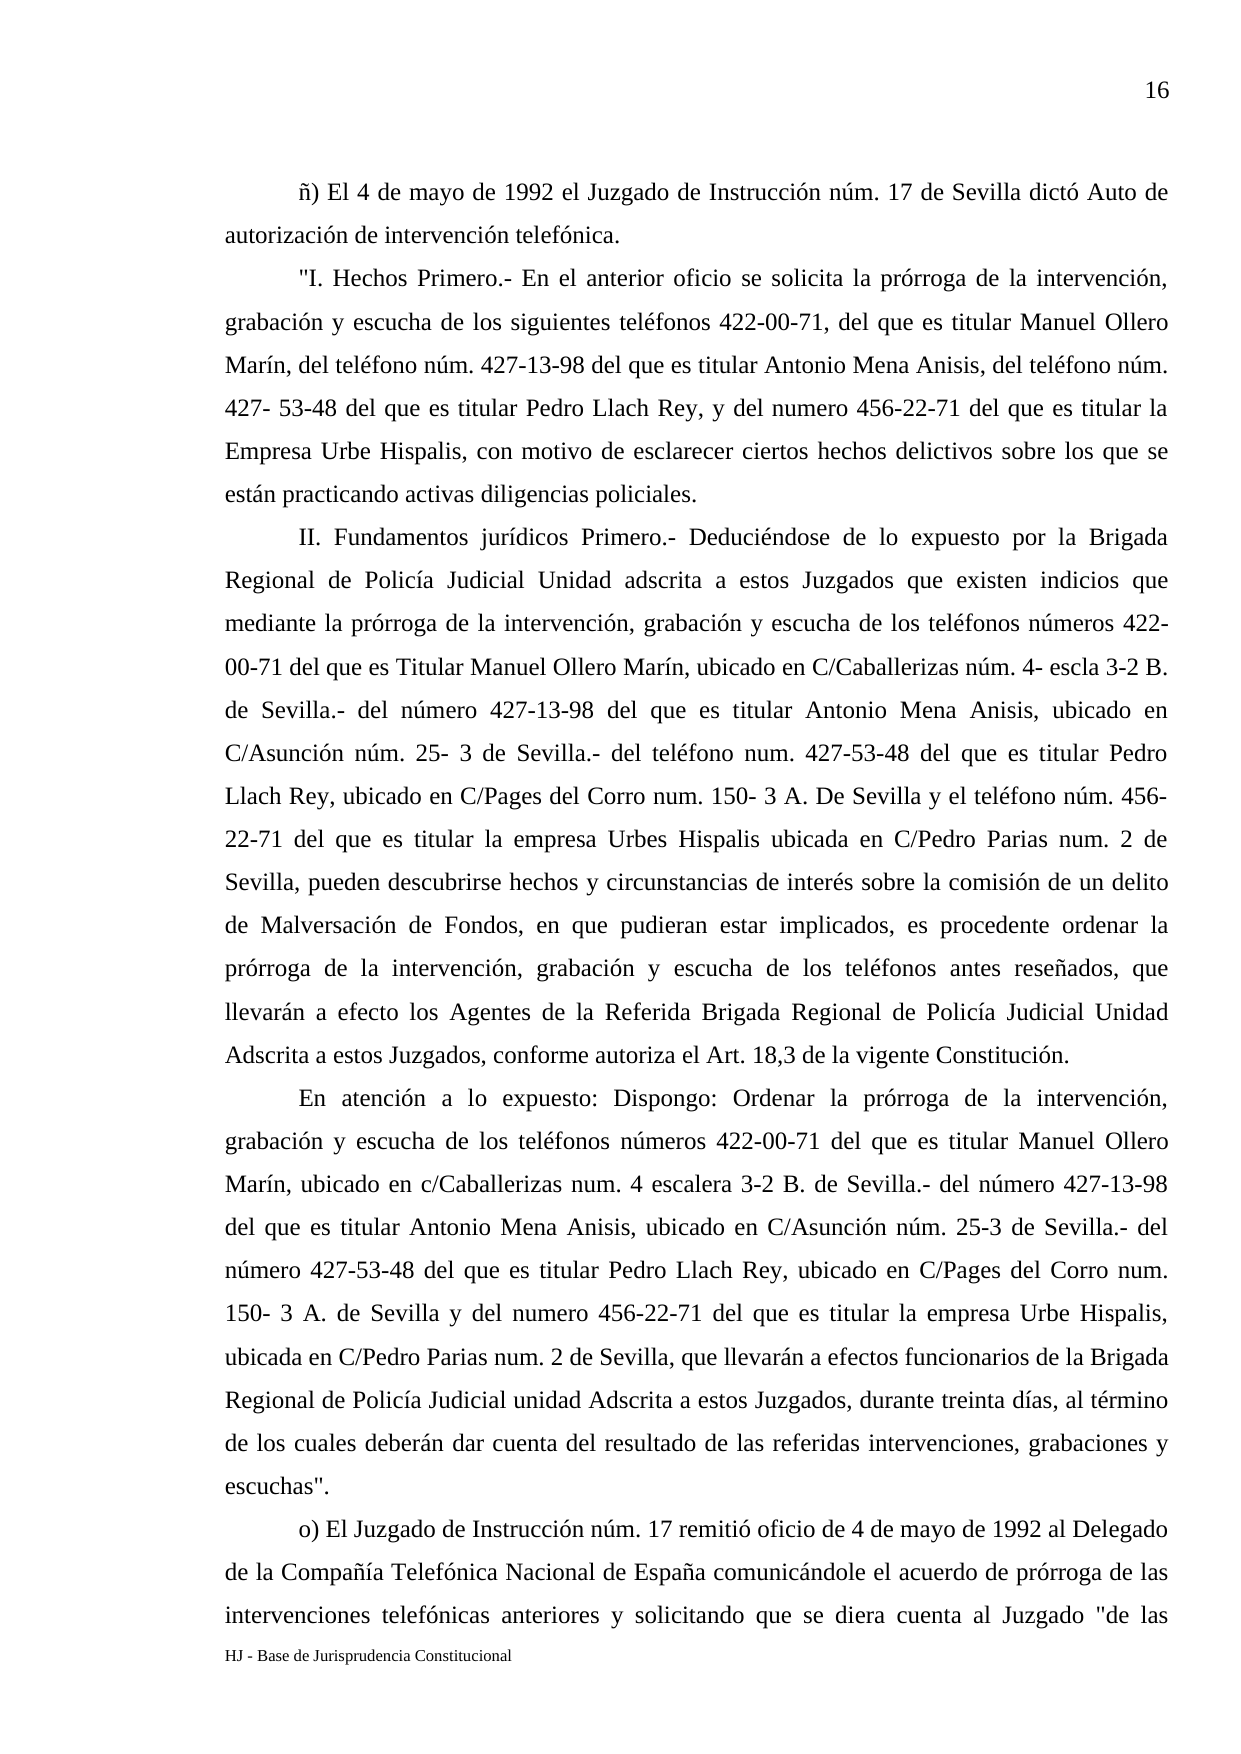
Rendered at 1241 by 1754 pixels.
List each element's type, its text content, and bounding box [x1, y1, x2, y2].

text "I. Hechos Primero.- En el anterior oficio se solicita la prórroga de la intervención, grabación y escucha de los siguientes teléfonos 422-00-71, del que es titular Manuel Ollero Marín, del teléfono núm. 427-13-98 del que es titular Antonio Mena Anisis, del teléfono núm. 427- 53-48 del que es titular Pedro Llach Rey, y del numero 456-22-71 del que es titular la Empresa Urbe Hispalis, con motivo de esclarecer ciertos hechos delictivos sobre los que se están practicando activas diligencias policiales. [224, 263, 1169, 508]
text II. Fundamentos jurídicos Primero.- Deduciéndose de lo expuesto por la Brigada Regional de Policía Judicial Unidad adscrita a estos Juzgados que existen indicios que mediante la prórroga de la intervención, grabación y escucha de los teléfonos números 422-00-71 del que es Titular Manuel Ollero Marín, ubicado en C/Caballerizas núm. 4- escla 3-2 B. de Sevilla.- del número 427-13-98 del que es titular Antonio Mena Anisis, ubicado en C/Asunción núm. 25- 3 de Sevilla.- del teléfono num. 427-53-48 del que es titular Pedro Llach Rey, ubicado en C/Pages del Corro num. 150- 3 A. De Sevilla y el teléfono núm. 456-22-71 del que es titular la empresa Urbes Hispalis ubicada en C/Pedro Parias num. 2 de Sevilla, pueden descubrirse hechos y circunstancias de interés sobre la comisión de un delito de Malversación de Fondos, en que pudieran estar implicados, es procedente ordenar la prórroga de la intervención, grabación y escucha de los teléfonos antes reseñados, que llevarán a efecto los Agentes de la Referida Brigada Regional de Policía Judicial Unidad Adscrita a estos Juzgados, conforme autoriza el Art. 18,3 de la vigente Constitución. [224, 522, 1169, 1068]
text ñ) El 4 de mayo de 1992 el Juzgado de Instrucción núm. 17 de Sevilla dictó Auto de autorización de intervención telefónica. [224, 177, 1169, 249]
text En atención a lo expuesto: Dispongo: Ordenar la prórroga de la intervención, grabación y escucha de los teléfonos números 422-00-71 del que es titular Manuel Ollero Marín, ubicado en c/Caballerizas num. 4 escalera 3-2 B. de Sevilla.- del número 427-13-98 del que es titular Antonio Mena Anisis, ubicado en C/Asunción núm. 25-3 de Sevilla.- del número 427-53-48 del que es titular Pedro Llach Rey, ubicado en C/Pages del Corro num. 150- 3 A. de Sevilla y del numero 456-22-71 del que es titular la empresa Urbe Hispalis, ubicada en C/Pedro Parias num. 2 de Sevilla, que llevarán a efectos funcionarios de la Brigada Regional de Policía Judicial unidad Adscrita a estos Juzgados, durante treinta días, al término de los cuales deberán dar cuenta del resultado de las referidas intervenciones, grabaciones y escuchas". [224, 1083, 1169, 1500]
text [224, 1514, 1169, 1629]
